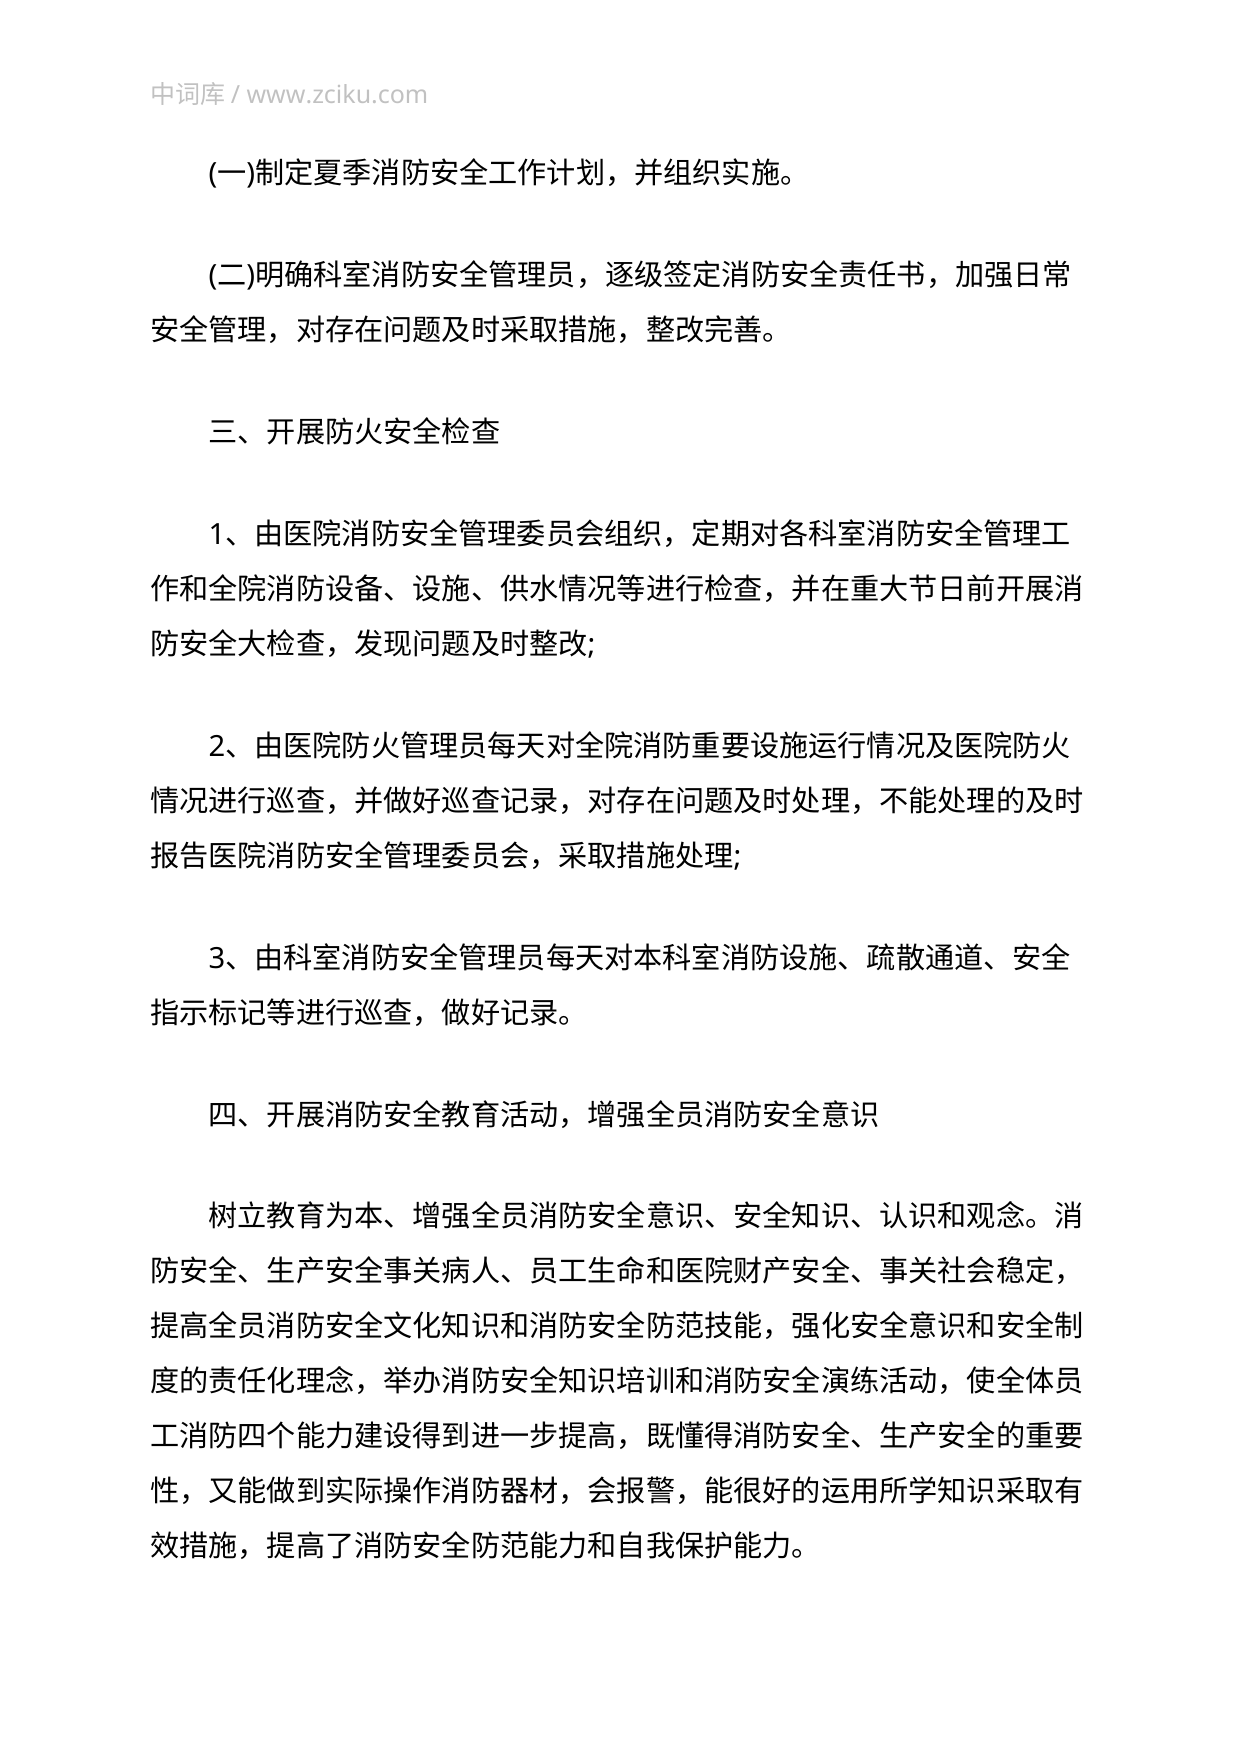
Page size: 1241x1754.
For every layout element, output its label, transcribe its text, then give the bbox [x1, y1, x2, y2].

text 1、由医院消防安全管理委员会组织，定期对各科室消防安全管理工作和全院消防设备、设施、供水情况等进行检查，并在重大节日前开展消防安全大检查，发现问题及时整改; [150, 511, 1090, 663]
text 四、开展消防安全教育活动，增强全员消防安全意识 [150, 1091, 1090, 1133]
text (一)制定夏季消防安全工作计划，并组织实施。 [150, 150, 1090, 192]
text 3、由科室消防安全管理员每天对本科室消防设施、疏散通道、安全指示标记等进行巡查，做好记录。 [150, 934, 1090, 1032]
text 三、开展防火安全检查 [150, 409, 1090, 451]
text 2、由医院防火管理员每天对全院消防重要设施运行情况及医院防火情况进行巡查，并做好巡查记录，对存在问题及时处理，不能处理的及时报告医院消防安全管理委员会，采取措施处理; [150, 722, 1090, 875]
text (二)明确科室消防安全管理员，逐级签定消防安全责任书，加强日常安全管理，对存在问题及时采取措施，整改完善。 [150, 252, 1090, 349]
text 树立教育为本、增强全员消防安全意识、安全知识、认识和观念。消防安全、生产安全事关病人、员工生命和医院财产安全、事关社会稳定，提高全员消防安全文化知识和消防安全防范技能，强化安全意识和安全制度的责任化理念，举办消防安全知识培训和消防安全演练活动，使全体员工消防四个能力建设得到进一步提高，既懂得消防安全、生产安全的重要性，又能做到实际操作消防器材，会报警，能很好的运用所学知识采取有效措施，提高了消防安全防范能力和自我保护能力。 [150, 1193, 1090, 1564]
